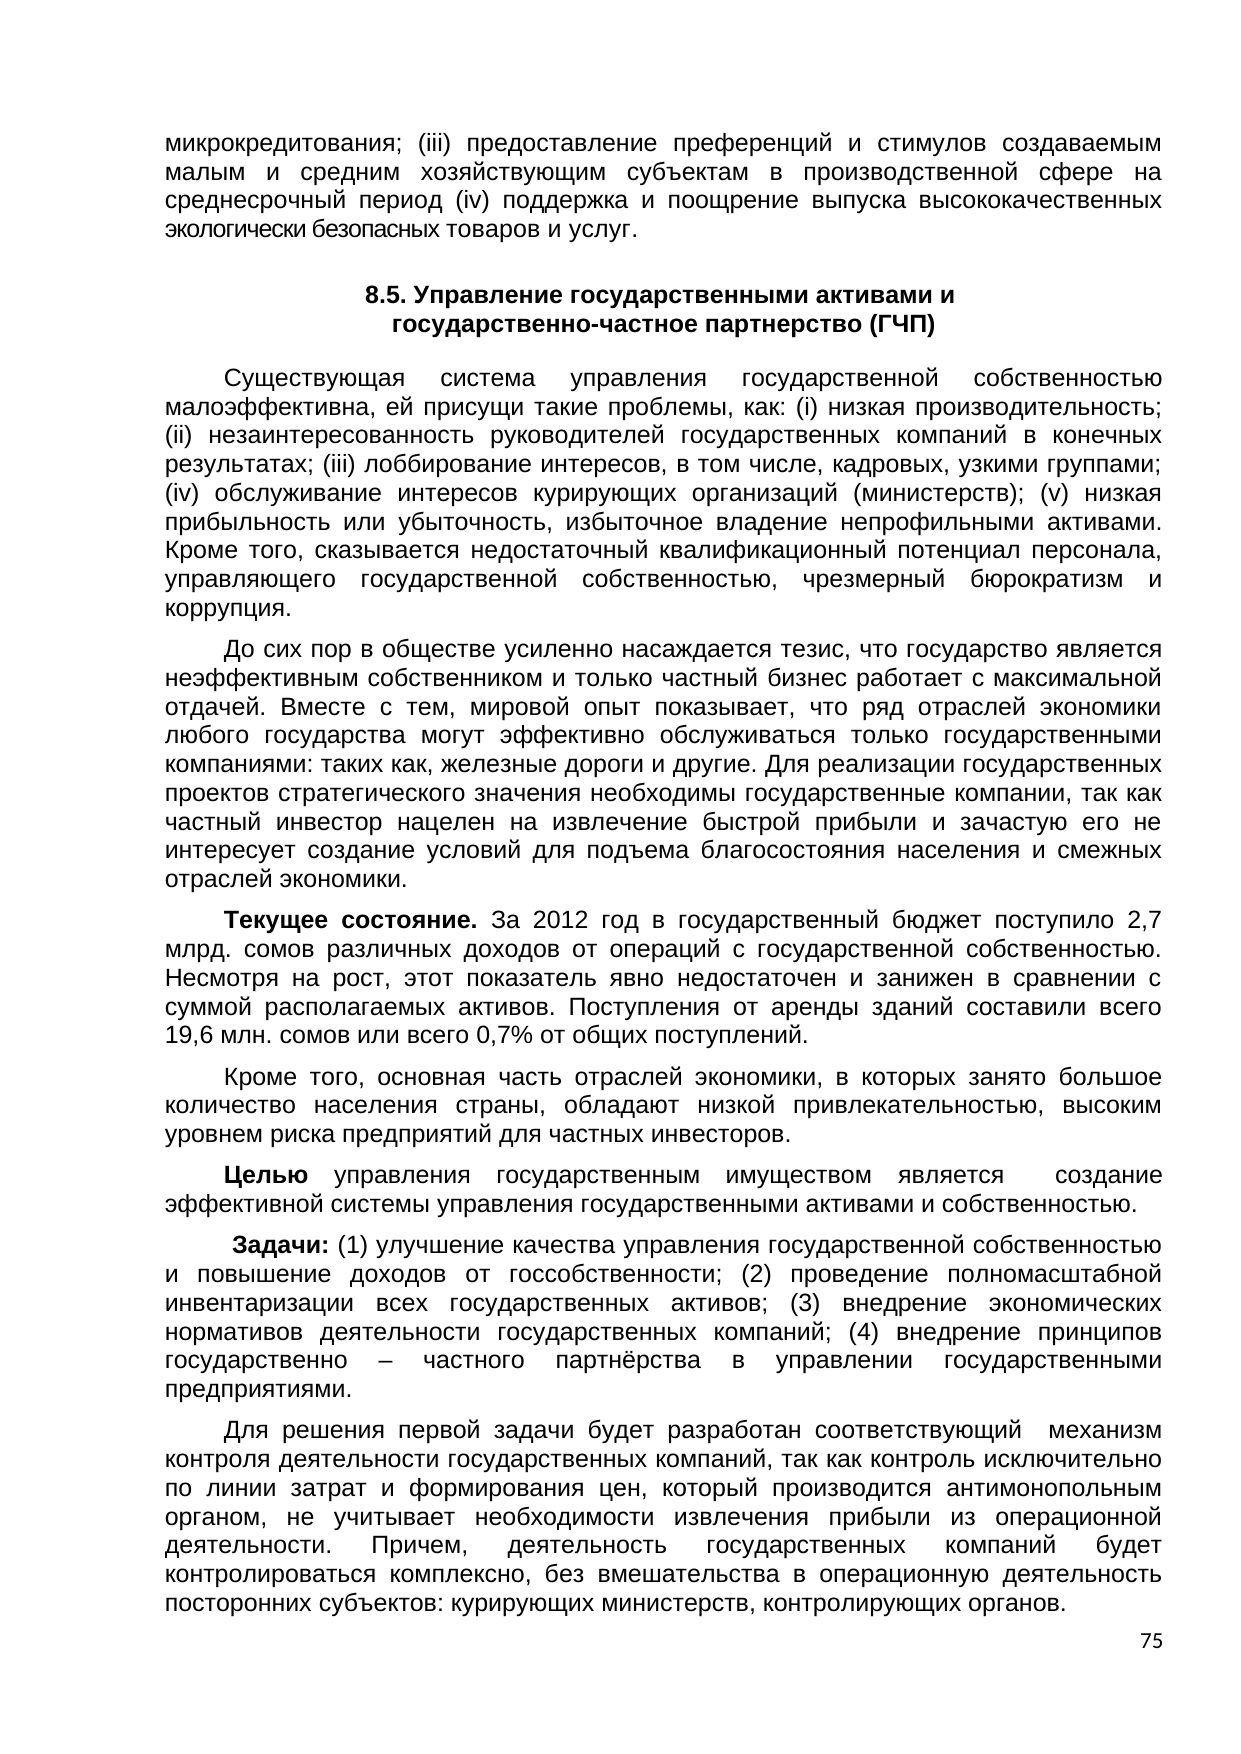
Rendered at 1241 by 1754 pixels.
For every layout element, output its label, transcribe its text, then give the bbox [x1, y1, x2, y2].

text Кроме того, основная часть отраслей экономики, в которых занято большое количество населения страны, обладают низкой привлекательностью, высоким уровнем риска предприятий для частных инвесторов. [164, 1061, 1163, 1148]
text Текущее состояние. За 2012 год в государственный бюджет поступило 2,7 млрд. сомов различных доходов от операций с государственной собственностью. Несмотря на рост, этот показатель явно недостаточен и занижен в сравнении с суммой располагаемых активов. Поступления от аренды зданий составили всего 19,6 млн. сомов или всего 0,7% от общих поступлений. [164, 905, 1163, 1049]
text Задачи: (1) улучшение качества управления государственной собственностью и повышение доходов от госсобственности; (2) проведение полномасштабной инвентаризации всех государственных активов; (3) внедрение экономических нормативов деятельности государственных компаний; (4) внедрение принципов государственно – частного партнёрства в управлении государственными предприятиями. [164, 1230, 1163, 1403]
subtitle 8.5. Управление государственными активами и государственно-частное партнерство (ГЧП) [164, 280, 1163, 338]
text Для решения первой задачи будет разработан соответствующий механизм контроля деятельности государственных компаний, так как контроль исключительно по линии затрат и формирования цен, который производится антимонопольным органом, не учитывает необходимости извлечения прибыли из операционной деятельности. Причем, деятельность государственных компаний будет контролироваться комплексно, без вмешательства в операционную деятельность посторонних субъектов: курирующих министерств, контролирующих органов. [164, 1415, 1163, 1616]
text До сих пор в обществе усиленно насаждается тезис, что государство является неэффективным собственником и только частный бизнес работает с максимальной отдачей. Вместе с тем, мировой опыт показывает, что ряд отраслей экономики любого государства могут эффективно обслуживаться только государственными компаниями: таких как, железные дороги и другие. Для реализации государственных проектов стратегического значения необходимы государственные компании, так как частный инвестор нацелен на извлечение быстрой прибыли и зачастую его не интересует создание условий для подъема благосостояния населения и смежных отраслей экономики. [164, 634, 1163, 893]
text Существующая система управления государственной собственностью малоэффективна, ей присущи такие проблемы, как: (i) низкая производительность; (ii) незаинтересованность руководителей государственных компаний в конечных результатах; (iii) лоббирование интересов, в том числе, кадровых, узкими группами; (iv) обслуживание интересов курирующих организаций (министерств); (v) низкая прибыльность или убыточность, избыточное владение непрофильными активами. Кроме того, сказывается недостаточный квалификационный потенциал персонала, управляющего государственной собственностью, чрезмерный бюрократизм и коррупция. [164, 363, 1163, 621]
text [164, 128, 1163, 243]
text Целью управления государственным имуществом является создание эффективной системы управления государственными активами и собственностью. [164, 1160, 1163, 1218]
